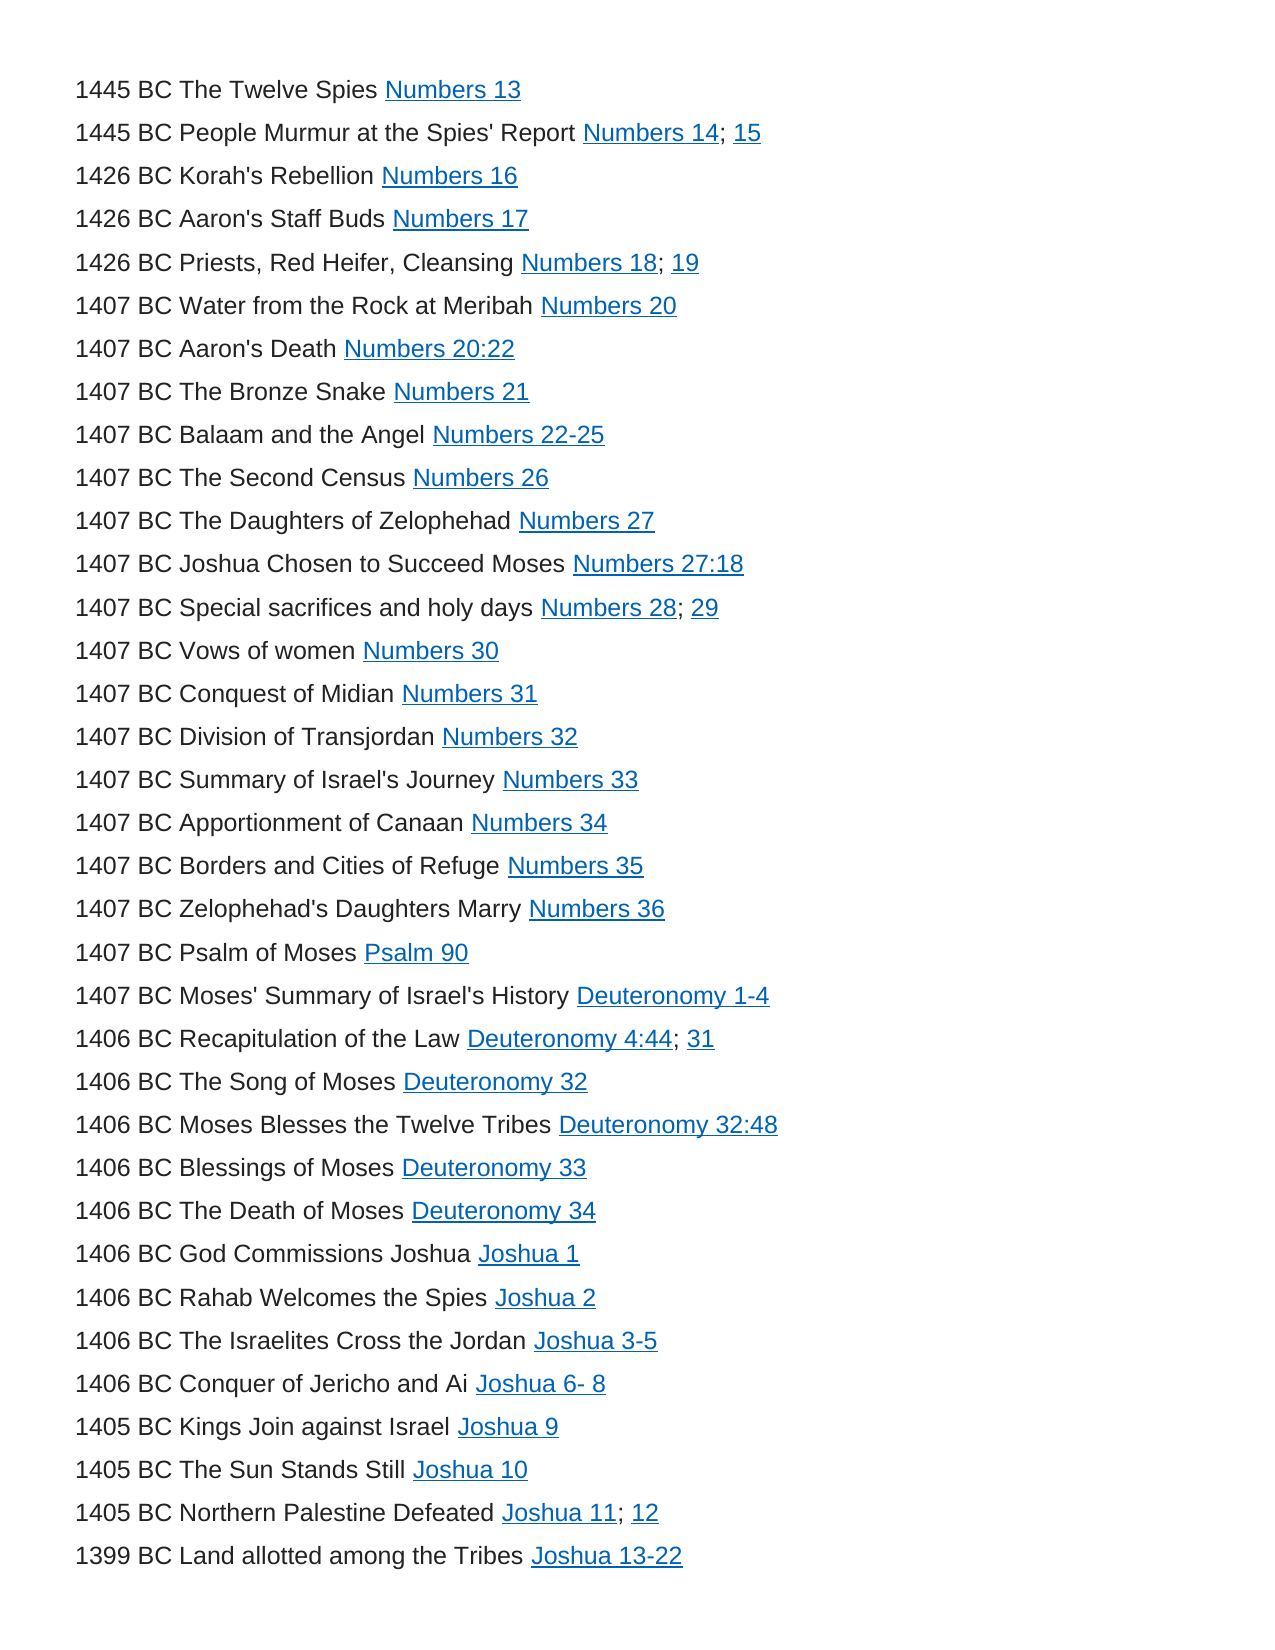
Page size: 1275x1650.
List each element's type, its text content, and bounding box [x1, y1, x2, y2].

text 1406 BC The Israelites Cross the Jordan Joshua 3-5 [75, 1326, 1200, 1354]
text 1407 BC Aaron's Death Numbers 20:22 [75, 334, 1200, 362]
text 1406 BC Blessings of Moses Deuteronomy 33 [75, 1153, 1200, 1182]
text 1407 BC Special sacrifices and holy days Numbers 28; 29 [75, 592, 1200, 621]
text 1406 BC Recapitulation of the Law Deuteronomy 4:44; 31 [75, 1024, 1200, 1052]
text 1406 BC The Death of Moses Deuteronomy 34 [75, 1196, 1200, 1225]
text 1406 BC Rahab Welcomes the Spies Joshua 2 [75, 1282, 1200, 1311]
text 1407 BC The Bronze Snake Numbers 21 [75, 377, 1200, 406]
text 1407 BC Vows of women Numbers 30 [75, 636, 1200, 664]
text 1407 BC The Daughters of Zelophehad Numbers 27 [75, 506, 1200, 535]
text 1406 BC Moses Blesses the Twelve Tribes Deuteronomy 32:48 [75, 1110, 1200, 1139]
text 1407 BC Summary of Israel's Journey Numbers 33 [75, 765, 1200, 794]
text 1407 BC The Second Census Numbers 26 [75, 463, 1200, 492]
text 1426 BC Priests, Red Heifer, Cleansing Numbers 18; 19 [75, 247, 1200, 276]
text 1399 BC Land allotted among the Tribes Joshua 13-22 [75, 1541, 1200, 1570]
text 1405 BC The Sun Stands Still Joshua 10 [75, 1455, 1200, 1484]
text 1407 BC Joshua Chosen to Succeed Moses Numbers 27:18 [75, 549, 1200, 578]
text 1407 BC Psalm of Moses Psalm 90 [75, 937, 1200, 966]
text 1407 BC Borders and Cities of Refuge Numbers 35 [75, 851, 1200, 880]
text 1426 BC Korah's Rebellion Numbers 16 [75, 161, 1200, 190]
text 1407 BC Division of Transjordan Numbers 32 [75, 722, 1200, 751]
text 1407 BC Apportionment of Canaan Numbers 34 [75, 808, 1200, 837]
text 1406 BC God Commissions Joshua Joshua 1 [75, 1239, 1200, 1268]
text 1407 BC Moses' Summary of Israel's History Deuteronomy 1-4 [75, 981, 1200, 1009]
text 1407 BC Zelophehad's Daughters Marry Numbers 36 [75, 894, 1200, 923]
text 1407 BC Water from the Rock at Meribah Numbers 20 [75, 291, 1200, 319]
text 1445 BC The Twelve Spies Numbers 13 [75, 75, 1200, 104]
text 1405 BC Kings Join against Israel Joshua 9 [75, 1412, 1200, 1441]
text 1406 BC The Song of Moses Deuteronomy 32 [75, 1067, 1200, 1096]
text 1405 BC Northern Palestine Defeated Joshua 11; 12 [75, 1498, 1200, 1527]
text 1426 BC Aaron's Staff Buds Numbers 17 [75, 204, 1200, 233]
text 1407 BC Balaam and the Angel Numbers 22-25 [75, 420, 1200, 449]
text 1406 BC Conquer of Jericho and Ai Joshua 6- 8 [75, 1369, 1200, 1397]
text 1407 BC Conquest of Midian Numbers 31 [75, 679, 1200, 707]
text 1445 BC People Murmur at the Spies' Report Numbers 14; 15 [75, 118, 1200, 147]
